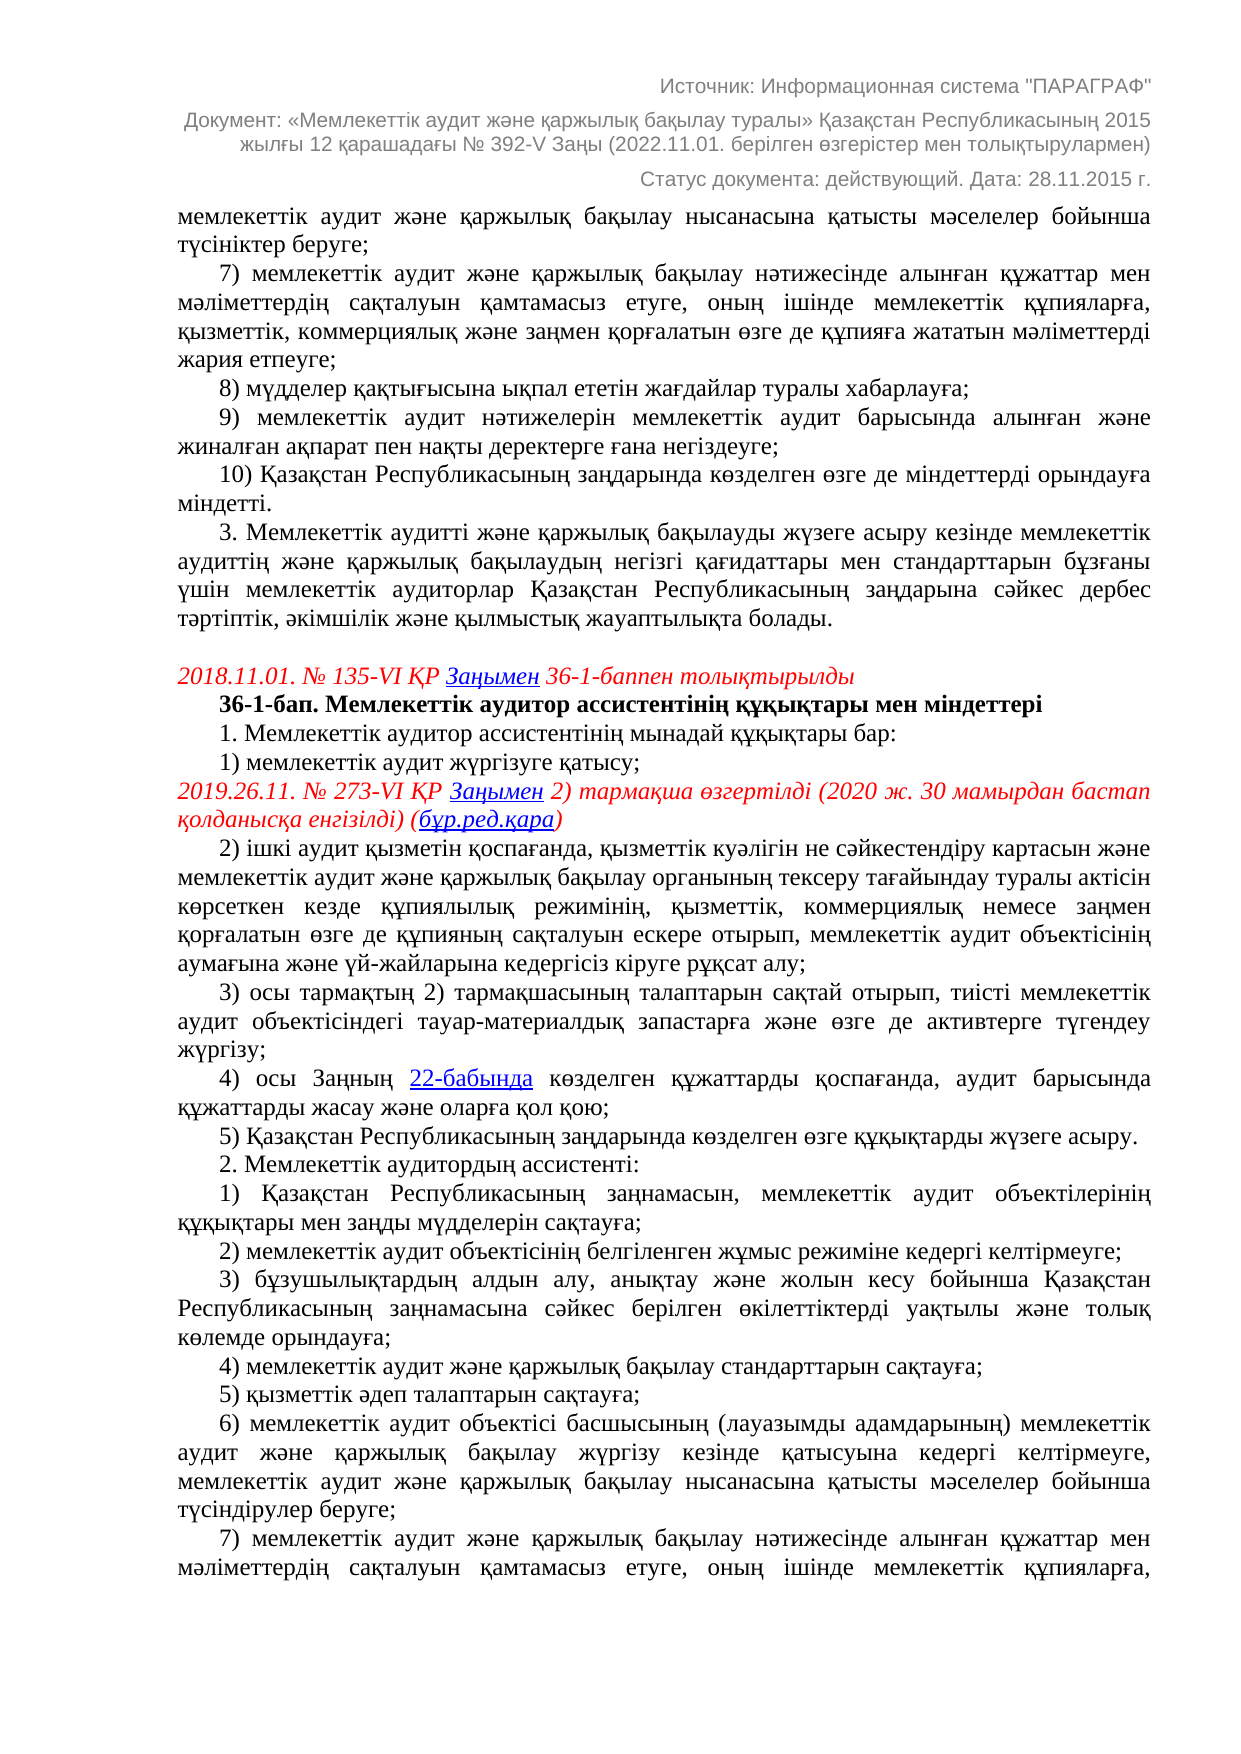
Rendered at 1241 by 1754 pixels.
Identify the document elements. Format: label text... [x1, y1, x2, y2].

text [177, 1523, 1152, 1581]
text 1) мемлекеттік аудит жүргізуге қатысу; [177, 747, 1152, 776]
text 5) Қазақстан Республикасының заңдарында көзделген өзге құқықтарды жүзеге асыру. [177, 1121, 1152, 1149]
text 2) мемлекеттік аудит объектісінің белгіленген жұмыс режиміне кедергі келтірмеуге; [177, 1236, 1152, 1264]
text 2018.11.01. № 135-VI ҚР Заңымен 36-1-баппен толықтырылды [177, 661, 1152, 689]
text 3) осы тармақтың 2) тармақшасының талаптарын сақтай отырып, тиісті мемлекеттік аудит объектісіндегі тауар-материалдық запастарға және өзге де активтерге түгендеу жүргізу; [177, 977, 1152, 1063]
text 10) Қазақстан Республикасының заңдарында көзделген өзге де міндеттерді орындауға міндетті. [177, 459, 1152, 517]
text 9) мемлекеттік аудит нәтижелерін мемлекеттік аудит барысында алынған және жиналған ақпарат пен нақты деректерге ғана негіздеуге; [177, 402, 1152, 459]
text 1) Қазақстан Республикасының заңнамасын, мемлекеттік аудит объектілерінің құқықтары мен заңды мүдделерін сақтауға; [177, 1178, 1152, 1236]
text 1. Мемлекеттік аудитор ассистентінің мынадай құқықтары бар: [177, 718, 1152, 747]
text 5) қызметтік әдеп талаптарын сақтауға; [177, 1379, 1152, 1408]
text 2019.26.11. № 273-VІ ҚР Заңымен 2) тармақша өзгертілді (2020 ж. 30 мамырдан бастап қолданысқа енгізілді) (бұр.ред.қара) [177, 776, 1152, 833]
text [177, 201, 1152, 258]
text 6) мемлекеттік аудит объектісі басшысының (лауазымды адамдарының) мемлекеттік аудит және қаржылық бақылау жүргізу кезінде қатысуына кедергі келтірмеуге, мемлекеттік аудит және қаржылық бақылау нысанасына қатысты мәселелер бойынша түсіндірулер беруге; [177, 1408, 1152, 1523]
text 2) ішкі аудит қызметін қоспағанда, қызметтік куәлігін не сәйкестендіру картасын және мемлекеттік аудит және қаржылық бақылау органының тексеру тағайындау туралы актісін көрсеткен кезде құпиялылық режимінің, қызметтік, коммерциялық немесе заңмен қорғалатын өзге де құпияның сақталуын ескере отырып, мемлекеттік аудит объектісінің аумағына және үй-жайларына кедергісіз кіруге рұқсат алу; [177, 833, 1152, 977]
text 4) мемлекеттік аудит және қаржылық бақылау стандарттарын сақтауға; [177, 1351, 1152, 1379]
text 2. Мемлекеттік аудитордың ассистенті: [177, 1149, 1152, 1178]
text 3) бұзушылықтардың алдын алу, анықтау және жолын кесу бойынша Қазақстан Республикасының заңнамасына сәйкес берілген өкілеттіктерді уақтылы және толық көлемде орындауға; [177, 1264, 1152, 1351]
text 8) мүдделер қақтығысына ықпал ететін жағдайлар туралы хабарлауға; [177, 373, 1152, 402]
text 36-1-бап. Мемлекеттік аудитор ассистентінің құқықтары мен міндеттері [177, 689, 1152, 718]
text 4) осы Заңның 22-бабында көзделген құжаттарды қоспағанда, аудит барысында құжаттарды жасау және оларға қол қою; [177, 1063, 1152, 1121]
text 3. Мемлекеттік аудитті және қаржылық бақылауды жүзеге асыру кезінде мемлекеттік аудиттің және қаржылық бақылаудың негізгі қағидаттары мен стандарттарын бұзғаны үшін мемлекеттік аудиторлар Қазақстан Республикасының заңдарына сәйкес дербес тәртіптік, әкімшілік және қылмыстық жауаптылықта болады. [177, 517, 1152, 632]
